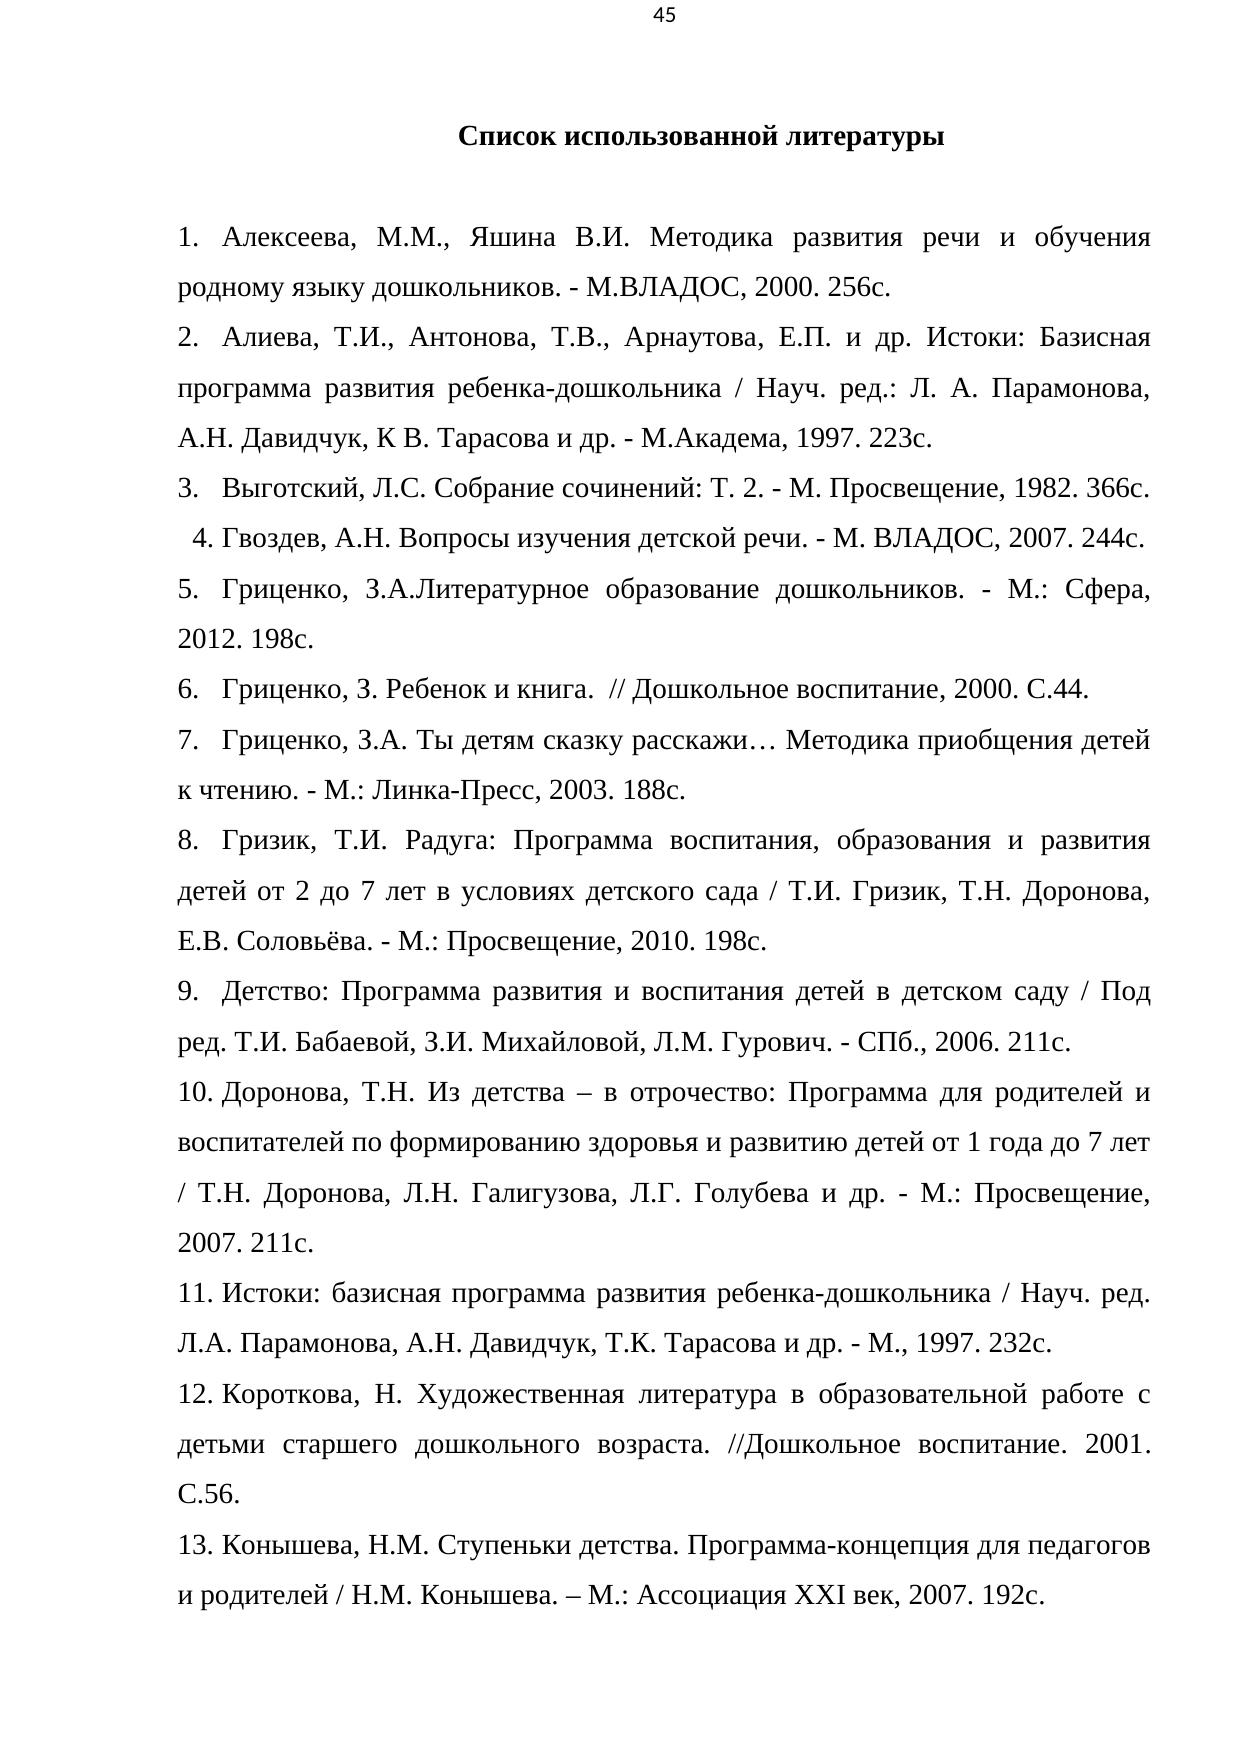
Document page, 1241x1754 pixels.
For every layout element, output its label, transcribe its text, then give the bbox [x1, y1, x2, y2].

list Детство: Программа развития и воспитания детей в детском саду / Под ред. Т.И. Бабаевой, З.И. Михайловой, Л.М. Гурович. - СПб., 2006. 211с. [177, 973, 1152, 1057]
subtitle Гвоздев, А.Н. Вопросы изучения детской речи. - М. ВЛАДОС, 2007. 244с. [192, 521, 1152, 554]
list Гриценко, З. Ребенок и книга. // Дошкольное воспитание, 2000. С.44. [177, 672, 1152, 705]
list Гриценко, З.А. Ты детям сказку расскажи… Методика приобщения детей к чтению. - М.: Линка-Пресс, 2003. 188с. [177, 722, 1152, 806]
list Короткова, Н. Художественная литература в образовательной работе с детьми старшего дошкольного возраста. //Дошкольное воспитание. 2001. С.56. [177, 1376, 1152, 1510]
list Конышева, Н.М. Ступеньки детства. Программа-концепция для педагогов и родителей / Н.М. Конышева. – М.: Ассоциация XXI век, 2007. 192с. [177, 1527, 1152, 1611]
list Истоки: базисная программа развития ребенка-дошкольника / Науч. ред. Л.А. Парамонова, А.Н. Давидчук, Т.К. Тарасова и др. - М., 1997. 232с. [177, 1275, 1152, 1359]
list Выготский, Л.С. Собрание сочинений: Т. 2. - М. Просвещение, 1982. 366с. [177, 470, 1152, 504]
text Список использованной литературы [177, 118, 1152, 152]
subtitle Гриценко, З.А.Литературное образование дошкольников. - М.: Сфера, 2012. 198с. [177, 571, 1152, 655]
list Доронова, Т.Н. Из детства – в отрочество: Программа для родителей и воспитателей по формированию здоровья и развитию детей от 1 года до 7 лет / Т.Н. Доронова, Л.Н. Галигузова, Л.Г. Голубева и др. - М.: Просвещение, 2007. 211с. [177, 1074, 1152, 1258]
list Гризик, Т.И. Радуга: Программа воспитания, образования и развития детей от 2 до 7 лет в условиях детского сада / Т.И. Гризик, Т.Н. Доронова, Е.В. Соловьёва. - М.: Просвещение, 2010. 198с. [177, 822, 1152, 957]
list Алиева, Т.И., Антонова, Т.В., Арнаутова, Е.П. и др. Истоки: Базисная программа развития ребенка-дошкольника / Науч. ред.: Л. А. Парамонова, А.Н. Давидчук, К В. Тарасова и др. - М.Академа, 1997. 223с. [177, 319, 1152, 453]
list Алексеева, М.М., Яшина В.И. Методика развития речи и обучения родному языку дошкольников. - М.ВЛАДОС, 2000. 256с. [177, 219, 1152, 303]
